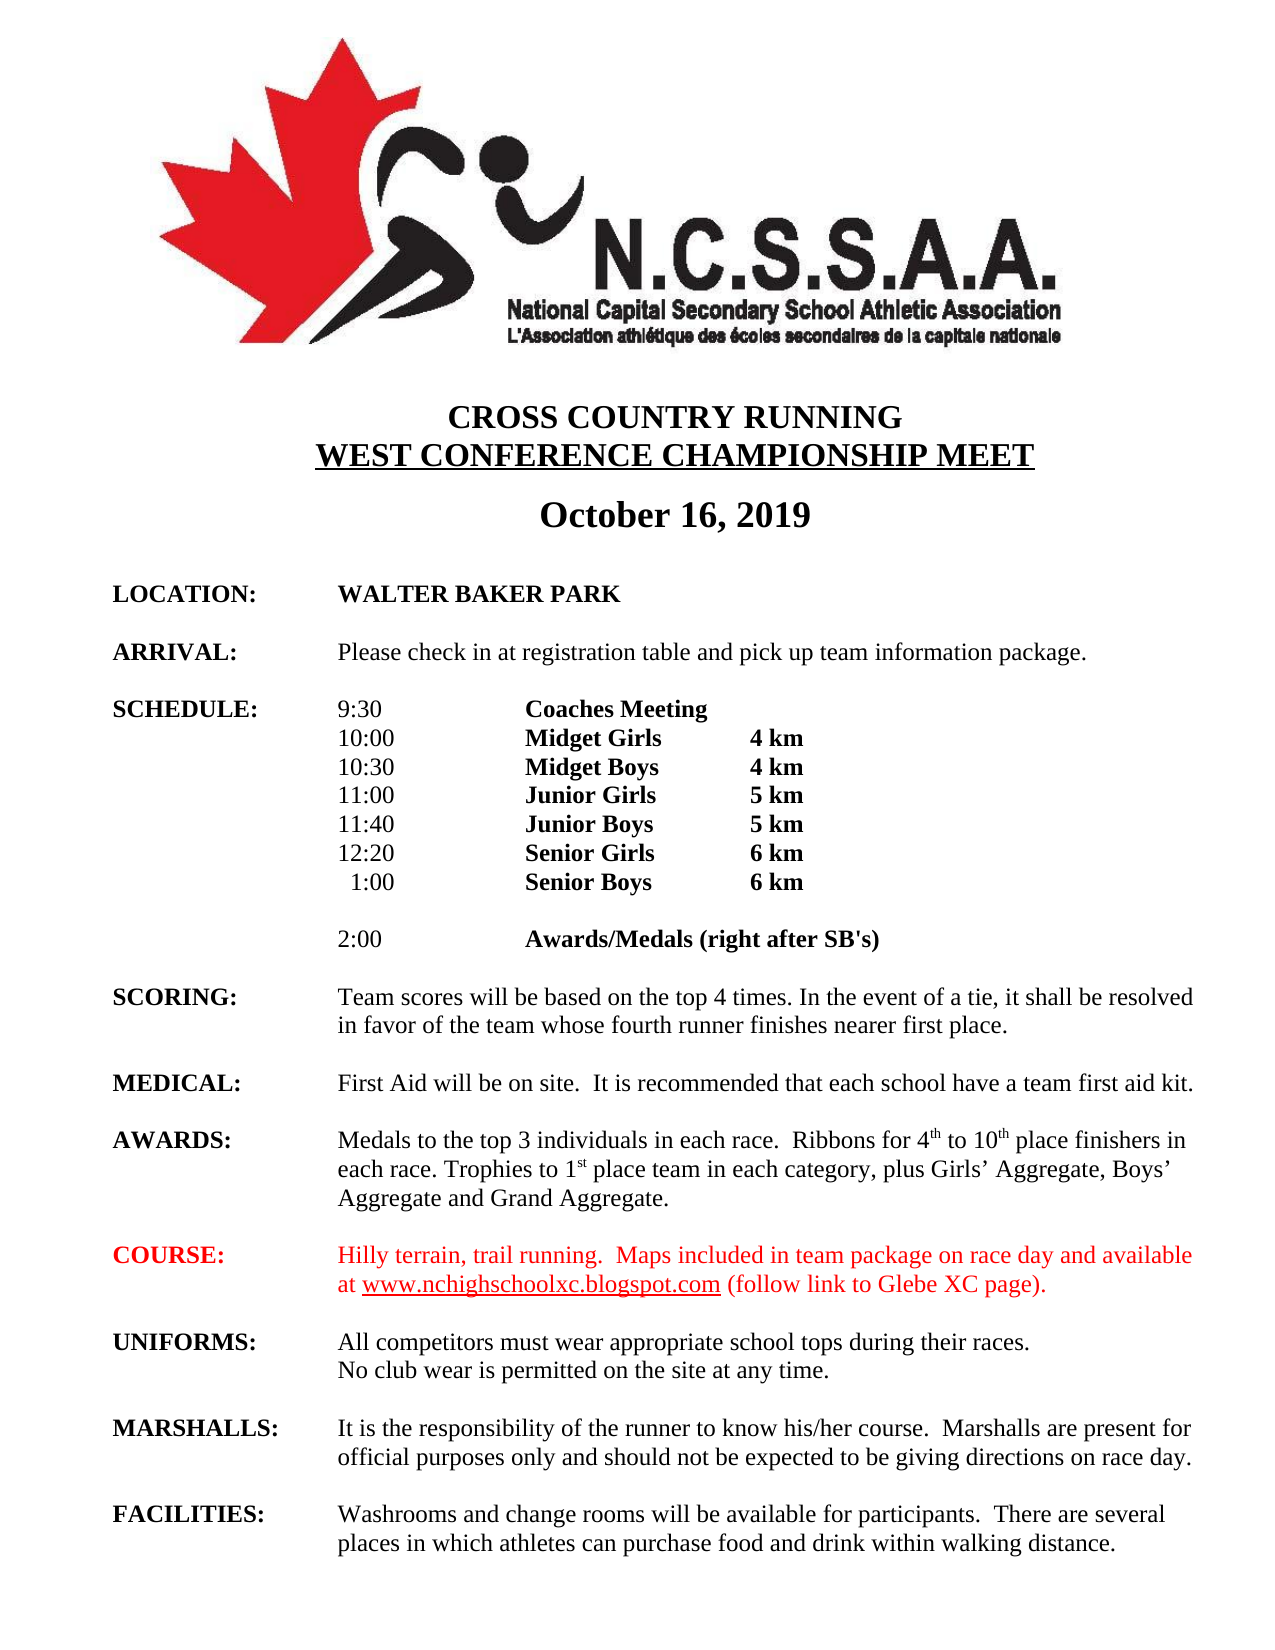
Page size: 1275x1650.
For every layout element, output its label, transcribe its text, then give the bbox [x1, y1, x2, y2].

text MEDICAL: First Aid will be on site. It is recommended that each school have a team first aid kit. [112, 1068, 1200, 1097]
text AWARDS: Medals to the top 3 individuals in each race. Ribbons for 4th to 10th place finishers in each race. Trophies to 1st place team in each category, plus Girls’ Aggregate, Boys’ Aggregate and Grand Aggregate. [112, 1125, 1200, 1212]
text 1:00 Senior Boys 6 km [112, 867, 1200, 895]
text October 16, 2019 [150, 493, 1200, 536]
text 2:00 Awards/Medals (right after SB's) [112, 924, 1200, 953]
text 10:00 Midget Girls 4 km [112, 723, 1200, 752]
text SCORING: Team scores will be based on the top 4 times. In the event of a tie, it shall be resolved in favor of the team whose fourth runner finishes nearer first place. [112, 982, 1200, 1039]
text 11:00 Junior Girls 5 km [112, 780, 1200, 809]
text 12:20 Senior Girls 6 km [112, 838, 1200, 867]
text No club wear is permitted on the site at any time. [112, 1355, 1200, 1384]
text ARRIVAL: Please check in at registration table and pick up team information package. [112, 637, 1200, 665]
text WEST CONFERENCE CHAMPIONSHIP MEET [150, 435, 1200, 474]
text MARSHALLS: It is the responsibility of the runner to know his/her course. Marshalls are present for official purposes only and should not be expected to be giving directions on race day. [112, 1413, 1200, 1470]
text SCHEDULE: 9:30 Coaches Meeting [112, 694, 1200, 723]
picture [150, 37, 1068, 359]
text 10:30 Midget Boys 4 km [112, 752, 1200, 780]
text FACILITIES: Washrooms and change rooms will be available for participants. There are several places in which athletes can purchase food and drink within walking distance. [112, 1499, 1200, 1557]
text LOCATION: WALTER BAKER PARK [112, 579, 1200, 608]
text UNIFORMS: All competitors must wear appropriate school tops during their races. [112, 1327, 1200, 1355]
text CROSS COUNTRY RUNNING [150, 397, 1200, 435]
text 11:40 Junior Boys 5 km [112, 809, 1200, 838]
text COURSE: Hilly terrain, trail running. Maps included in team package on race day and available at www.nchighschoolxc.blogspot.com (follow link to Glebe XC page). [112, 1240, 1200, 1298]
